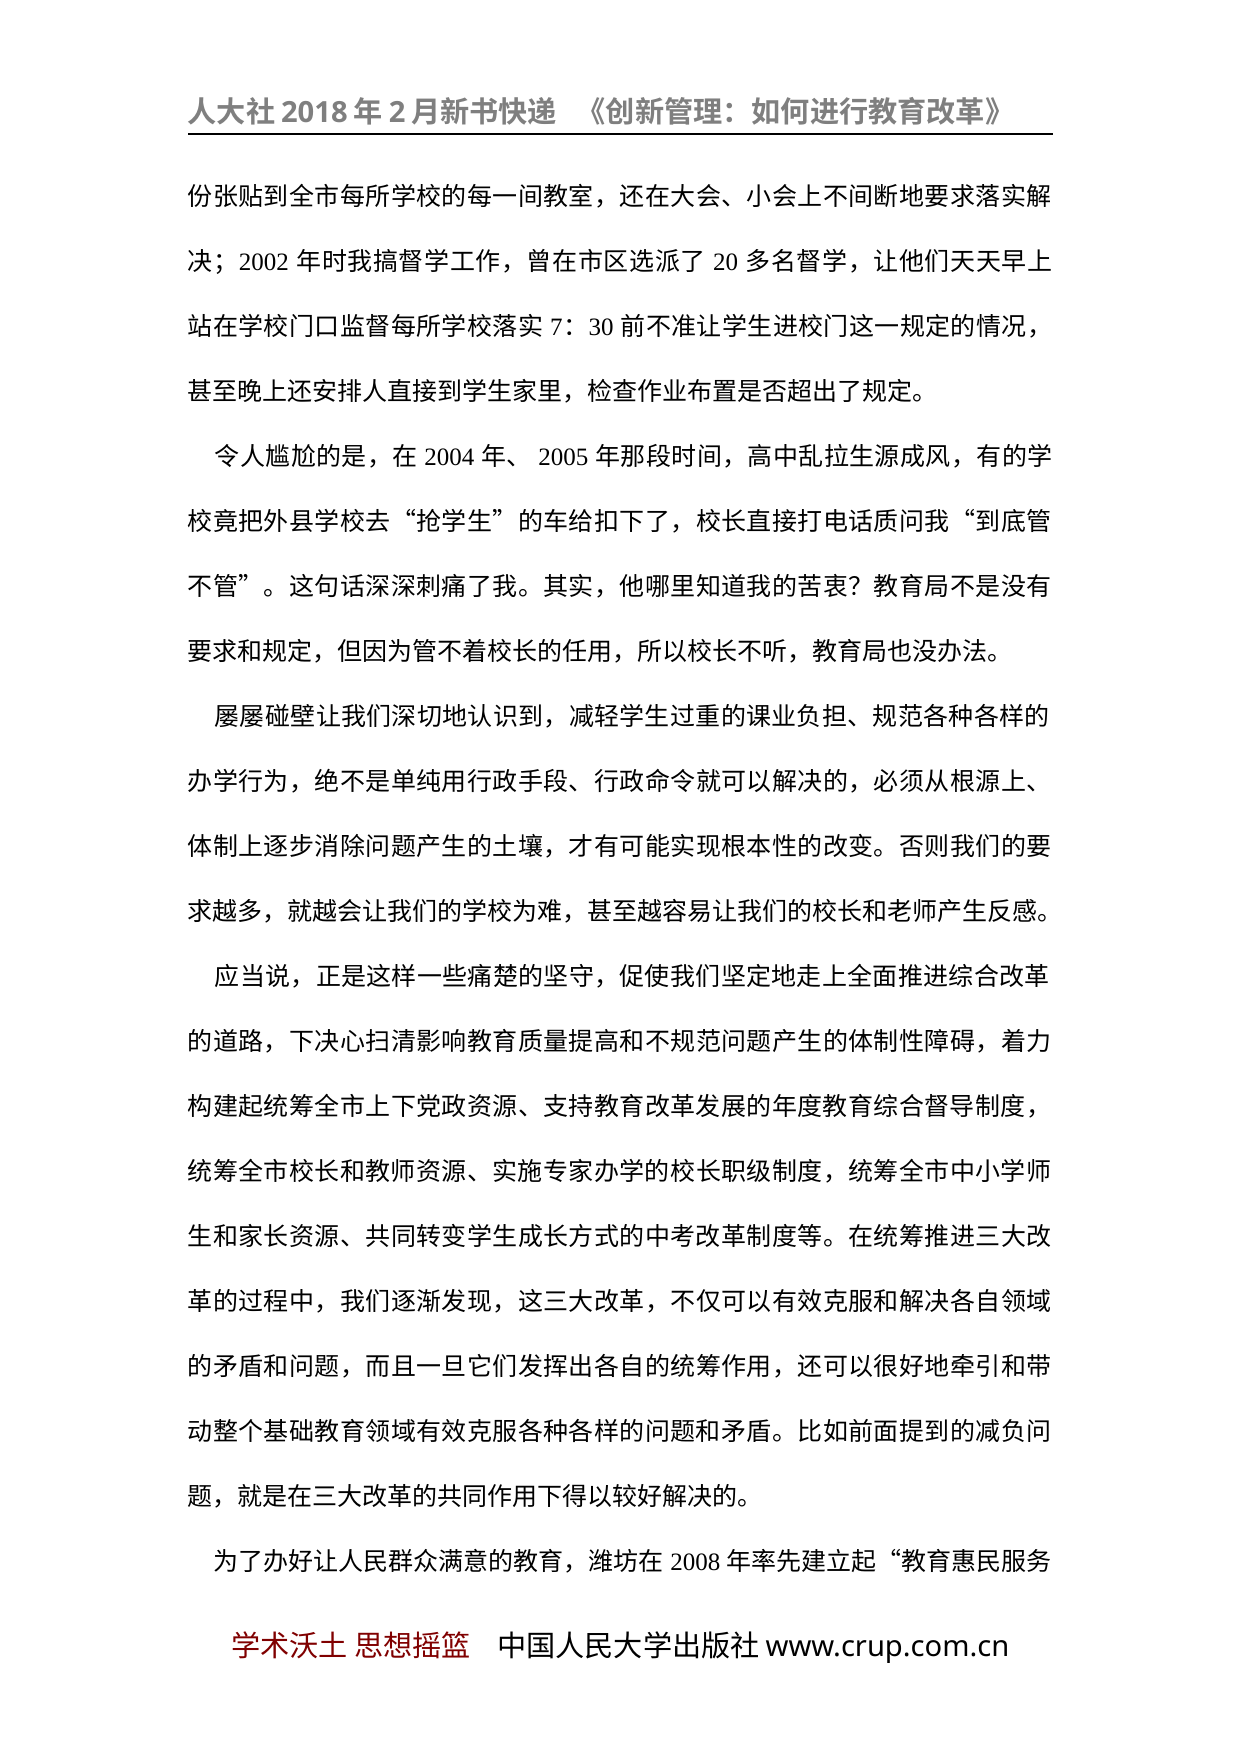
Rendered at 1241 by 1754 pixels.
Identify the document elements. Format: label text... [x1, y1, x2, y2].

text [187, 162, 1053, 422]
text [187, 1527, 1053, 1592]
text 令人尴尬的是，在 2004 年、 2005 年那段时间，高中乱拉生源成风，有的学校竟把外县学校去“抢学生”的车给扣下了，校长直接打电话质问我“到底管不管”。这句话深深刺痛了我。其实，他哪里知道我的苦衷？教育局不是没有要求和规定，但因为管不着校长的任用，所以校长不听，教育局也没办法。 [187, 422, 1053, 682]
text 应当说，正是这样一些痛楚的坚守，促使我们坚定地走上全面推进综合改革的道路，下决心扫清影响教育质量提高和不规范问题产生的体制性障碍，着力构建起统筹全市上下党政资源、支持教育改革发展的年度教育综合督导制度，统筹全市校长和教师资源、实施专家办学的校长职级制度，统筹全市中小学师生和家长资源、共同转变学生成长方式的中考改革制度等。在统筹推进三大改革的过程中，我们逐渐发现，这三大改革，不仅可以有效克服和解决各自领域的矛盾和问题，而且一旦它们发挥出各自的统筹作用，还可以很好地牵引和带动整个基础教育领域有效克服各种各样的问题和矛盾。比如前面提到的减负问题，就是在三大改革的共同作用下得以较好解决的。 [187, 942, 1053, 1527]
text 屡屡碰壁让我们深切地认识到，减轻学生过重的课业负担、规范各种各样的办学行为，绝不是单纯用行政手段、行政命令就可以解决的，必须从根源上、体制上逐步消除问题产生的土壤，才有可能实现根本性的改变。否则我们的要求越多，就越会让我们的学校为难，甚至越容易让我们的校长和老师产生反感。 [187, 682, 1053, 942]
